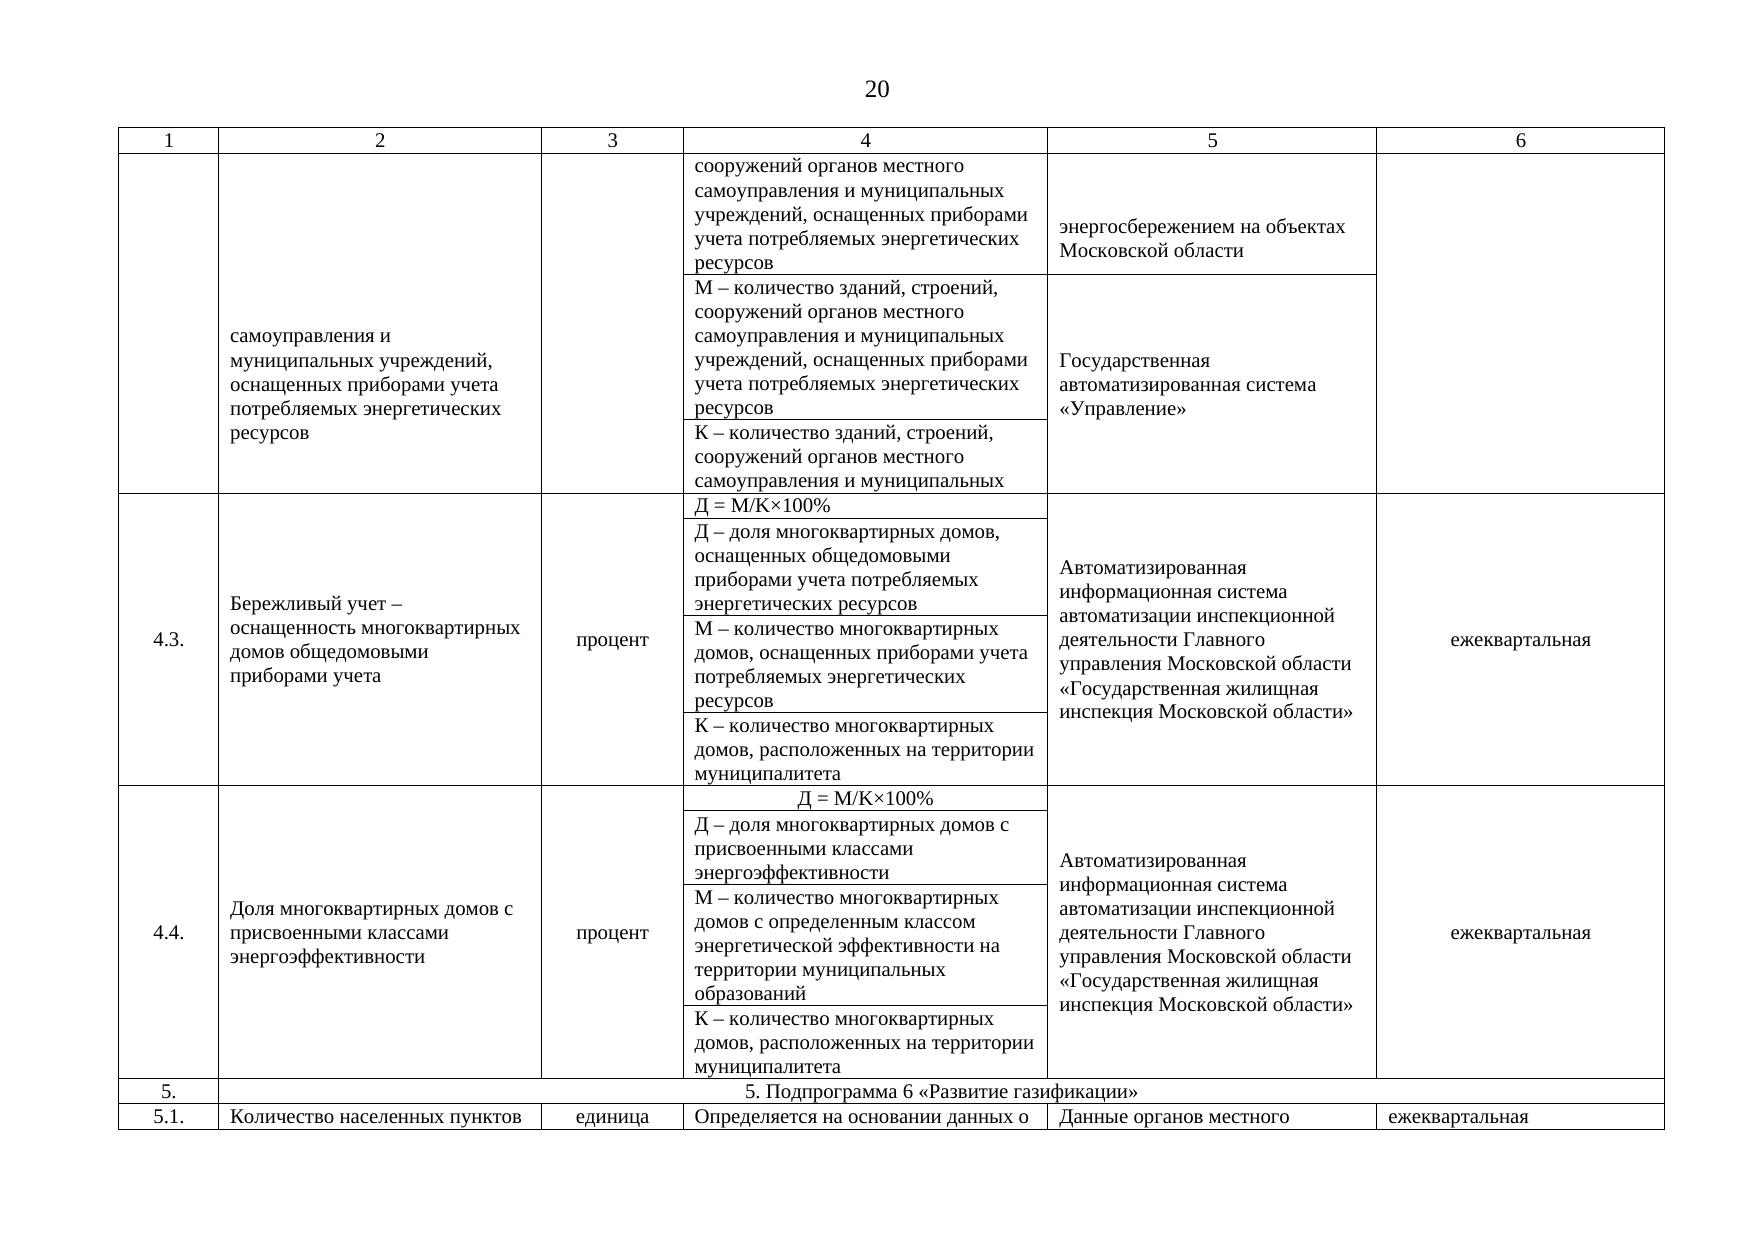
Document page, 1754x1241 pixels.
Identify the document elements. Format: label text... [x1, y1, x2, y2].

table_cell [219, 1104, 541, 1128]
table_cell 5. [119, 1079, 218, 1103]
table_cell М – количество многоквартирных домов, оснащенных приборами учета потребляемых энергетических ресурсов [684, 616, 1047, 712]
table_cell 4.4. [119, 786, 218, 1078]
table_cell М – количество многоквартирных домов с определенным классом энергетической эффективности на территории муниципальных образований [684, 885, 1047, 1005]
table_cell М – количество зданий, строений, сооружений органов местного самоуправления и муниципальных учреждений, оснащенных приборами учета потребляемых энергетических ресурсов [684, 275, 1047, 419]
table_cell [684, 1104, 1047, 1128]
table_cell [684, 154, 1047, 274]
table_cell 5. Подпрограмма 6 «Развитие газификации» [219, 1079, 1664, 1103]
table_cell процент [542, 494, 683, 785]
table_cell Автоматизированная информационная система автоматизации инспекционной деятельности Главного управления Московской области «Государственная жилищная инспекция Московской области» [1048, 494, 1376, 785]
table_cell единица [542, 1104, 683, 1128]
table_cell Д = М/K×100% [684, 494, 1047, 517]
table_cell ежеквартальная [1377, 494, 1664, 785]
table_cell ежеквартальная [1377, 1104, 1664, 1128]
table_cell 4.3. [119, 494, 218, 785]
table_cell процент [542, 786, 683, 1078]
table_header 1 [119, 128, 218, 152]
table_header 6 [1377, 128, 1664, 152]
table_cell Доля многоквартирных домов с присвоенными классами энергоэффективности [219, 786, 541, 1078]
table_cell Д = М/K×100% [684, 786, 1047, 810]
table_cell К – количество зданий, строений, сооружений органов местного самоуправления и муниципальных [684, 420, 1047, 492]
table_cell Бережливый учет – оснащенность многоквартирных домов общедомовыми приборами учета [219, 494, 541, 785]
table_cell ежеквартальная [1377, 786, 1664, 1078]
table_cell Государственная автоматизированная система «Управление» [1048, 275, 1376, 492]
table_cell Автоматизированная информационная система автоматизации инспекционной деятельности Главного управления Московской области «Государственная жилищная инспекция Московской области» [1048, 786, 1376, 1078]
table_cell Д – доля многоквартирных домов, оснащенных общедомовыми приборами учета потребляемых энергетических ресурсов [684, 519, 1047, 615]
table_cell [1048, 1104, 1376, 1128]
table_header 4 [684, 128, 1047, 152]
table_cell 5.1. [119, 1104, 218, 1128]
table_cell Д – доля многоквартирных домов с присвоенными классами энергоэффективности [684, 811, 1047, 884]
table_header 3 [542, 128, 683, 152]
table_header 5 [1048, 128, 1376, 152]
table_cell К – количество многоквартирных домов, расположенных на территории муниципалитета [684, 713, 1047, 785]
table_header 2 [219, 128, 541, 152]
table_cell К – количество многоквартирных домов, расположенных на территории муниципалитета [684, 1006, 1047, 1078]
